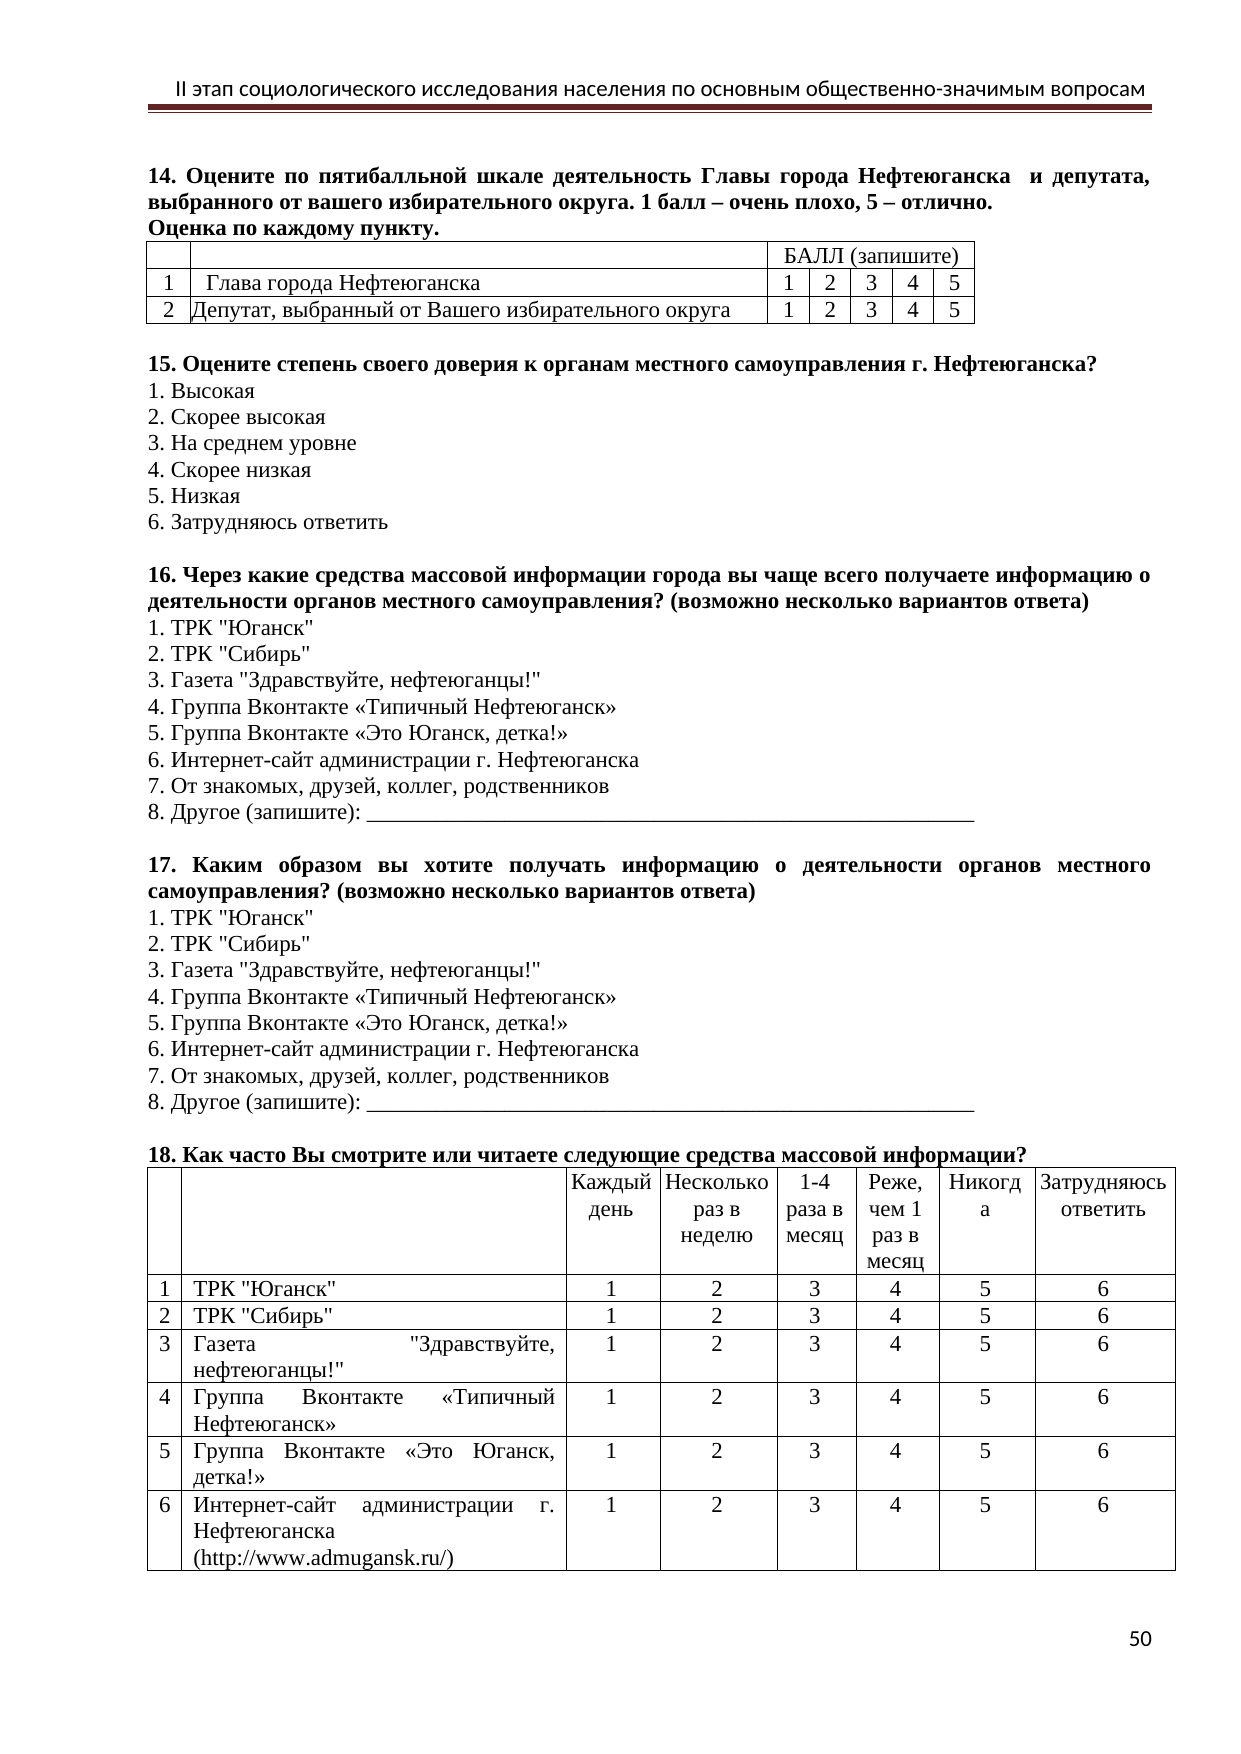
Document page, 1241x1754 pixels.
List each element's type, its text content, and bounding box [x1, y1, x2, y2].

text 1. ТРК "Юганск" [148, 614, 1152, 640]
table_cell 5 [940, 1330, 1035, 1382]
text 8. Другое (запишите): _____________________________________________________ [148, 798, 1152, 825]
text 8. Другое (запишите): _____________________________________________________ [148, 1088, 1152, 1114]
table_cell 5 [934, 269, 974, 296]
table_cell 3 [778, 1383, 856, 1436]
table_cell 1 [148, 1275, 181, 1301]
table_cell 6 [1036, 1491, 1175, 1570]
table_cell Депутат, выбранный от Вашего избирательного округа [191, 297, 767, 323]
text 1. ТРК "Юганск" [148, 904, 1152, 930]
table_cell 1 [567, 1275, 660, 1301]
text 2. ТРК "Сибирь" [148, 640, 1152, 667]
table_cell 6 [1036, 1437, 1175, 1490]
table_header 1-4 раза в месяц [778, 1168, 856, 1274]
text 18. Как часто Вы смотрите или читаете следующие средства массовой информации? [148, 1141, 1152, 1167]
text 3. Газета "Здравствуйте, нефтеюганцы!" [148, 667, 1152, 693]
table_cell 6 [1036, 1275, 1175, 1301]
table_cell 1 [567, 1383, 660, 1436]
table_cell 5 [940, 1491, 1035, 1570]
text Оценка по каждому пункту. [148, 214, 1152, 241]
text 2. Скорее высокая [148, 403, 1152, 429]
table_header Реже, чем 1 раз в месяц [857, 1168, 939, 1274]
table_cell ТРК "Сибирь" [182, 1302, 566, 1328]
text 15. Оцените степень своего доверия к органам местного самоуправления г. Нефтеюганска? [148, 350, 1152, 377]
table_cell Газета "Здравствуйте, нефтеюганцы!" [182, 1330, 566, 1382]
text 2. ТРК "Сибирь" [148, 930, 1152, 956]
text 6. Интернет-сайт администрации г. Нефтеюганска [148, 746, 1152, 772]
table_cell 1 [567, 1437, 660, 1490]
text 4. Группа Вконтакте «Типичный Нефтеюганск» [148, 983, 1152, 1009]
table_cell 1 [768, 297, 809, 323]
table_cell 3 [778, 1275, 856, 1301]
table_cell 2 [810, 269, 850, 296]
table_cell 4 [857, 1383, 939, 1436]
table_header Несколько раз в неделю [661, 1168, 777, 1274]
table_cell 5 [148, 1437, 181, 1490]
table_cell Глава города Нефтеюганска [191, 269, 767, 296]
table_cell 3 [851, 269, 892, 296]
table_header Каждый день [567, 1168, 660, 1274]
table_cell 4 [893, 269, 933, 296]
table_cell 6 [1036, 1330, 1175, 1382]
text 5. Низкая [148, 482, 1152, 508]
table_cell 6 [1036, 1302, 1175, 1328]
table_cell Группа Вконтакте «Это Юганск, детка!» [182, 1437, 566, 1490]
table_header Затрудняюсь ответить [1036, 1168, 1175, 1274]
table_cell 5 [934, 297, 974, 323]
table_header Никогда [940, 1168, 1035, 1274]
table_cell 4 [857, 1491, 939, 1570]
table_cell ТРК "Юганск" [182, 1275, 566, 1301]
table_cell 6 [148, 1491, 181, 1570]
table_cell 2 [661, 1275, 777, 1301]
text 3. Газета "Здравствуйте, нефтеюганцы!" [148, 956, 1152, 983]
text 16. Через какие средства массовой информации города вы чаще всего получаете информацию о деятельности органов местного самоуправления? (возможно несколько вариантов ответа) [148, 561, 1152, 614]
table_cell 2 [661, 1491, 777, 1570]
table_header [147, 242, 190, 268]
text 5. Группа Вконтакте «Это Юганск, детка!» [148, 1009, 1152, 1036]
table_cell Группа Вконтакте «Типичный Нефтеюганск» [182, 1383, 566, 1436]
table_cell 3 [778, 1330, 856, 1382]
table_cell 1 [147, 269, 190, 296]
table_cell 4 [893, 297, 933, 323]
table_cell 4 [857, 1330, 939, 1382]
text 6. Интернет-сайт администрации г. Нефтеюганска [148, 1036, 1152, 1062]
table_header [148, 1168, 181, 1274]
table_cell 5 [940, 1302, 1035, 1328]
text 5. Группа Вконтакте «Это Юганск, детка!» [148, 719, 1152, 746]
table_header [182, 1168, 566, 1274]
table_cell 4 [857, 1437, 939, 1490]
text 7. От знакомых, друзей, коллег, родственников [148, 1062, 1152, 1088]
table_cell Интернет-сайт администрации г. Нефтеюганска (http://www.admugansk.ru/) [182, 1491, 566, 1570]
table_cell 3 [851, 297, 892, 323]
table_cell 4 [148, 1383, 181, 1436]
table_cell 3 [778, 1491, 856, 1570]
table_cell 3 [778, 1437, 856, 1490]
table_cell 2 [661, 1302, 777, 1328]
table_cell 5 [940, 1275, 1035, 1301]
text 17. Каким образом вы хотите получать информацию о деятельности органов местного самоуправления? (возможно несколько вариантов ответа) [148, 851, 1152, 904]
table_cell 4 [857, 1275, 939, 1301]
table_cell 3 [148, 1330, 181, 1382]
table_cell 1 [567, 1330, 660, 1382]
text 6. Затрудняюсь ответить [148, 508, 1152, 535]
table_cell 1 [567, 1491, 660, 1570]
table_cell 2 [661, 1437, 777, 1490]
table_cell 5 [940, 1383, 1035, 1436]
text 4. Скорее низкая [148, 456, 1152, 482]
table_header БАЛЛ (запишите) [768, 242, 974, 268]
table_cell 1 [768, 269, 809, 296]
table_cell 2 [148, 1302, 181, 1328]
table_cell 6 [1036, 1383, 1175, 1436]
text 3. На среднем уровне [148, 429, 1152, 456]
table_cell 2 [147, 297, 190, 323]
table_cell 4 [857, 1302, 939, 1328]
table_header [191, 242, 767, 268]
text 14. Оцените по пятибалльной шкале деятельность Главы города Нефтеюганска и депутата, выбранного от вашего избирательного округа. 1 балл – очень плохо, 5 – отлично. [148, 162, 1152, 214]
table_cell 2 [661, 1383, 777, 1436]
table_cell 3 [778, 1302, 856, 1328]
text 4. Группа Вконтакте «Типичный Нефтеюганск» [148, 693, 1152, 719]
text 1. Высокая [148, 377, 1152, 403]
table_cell 2 [661, 1330, 777, 1382]
table_cell 1 [567, 1302, 660, 1328]
table_cell 2 [810, 297, 850, 323]
table_cell 5 [940, 1437, 1035, 1490]
text 7. От знакомых, друзей, коллег, родственников [148, 772, 1152, 798]
